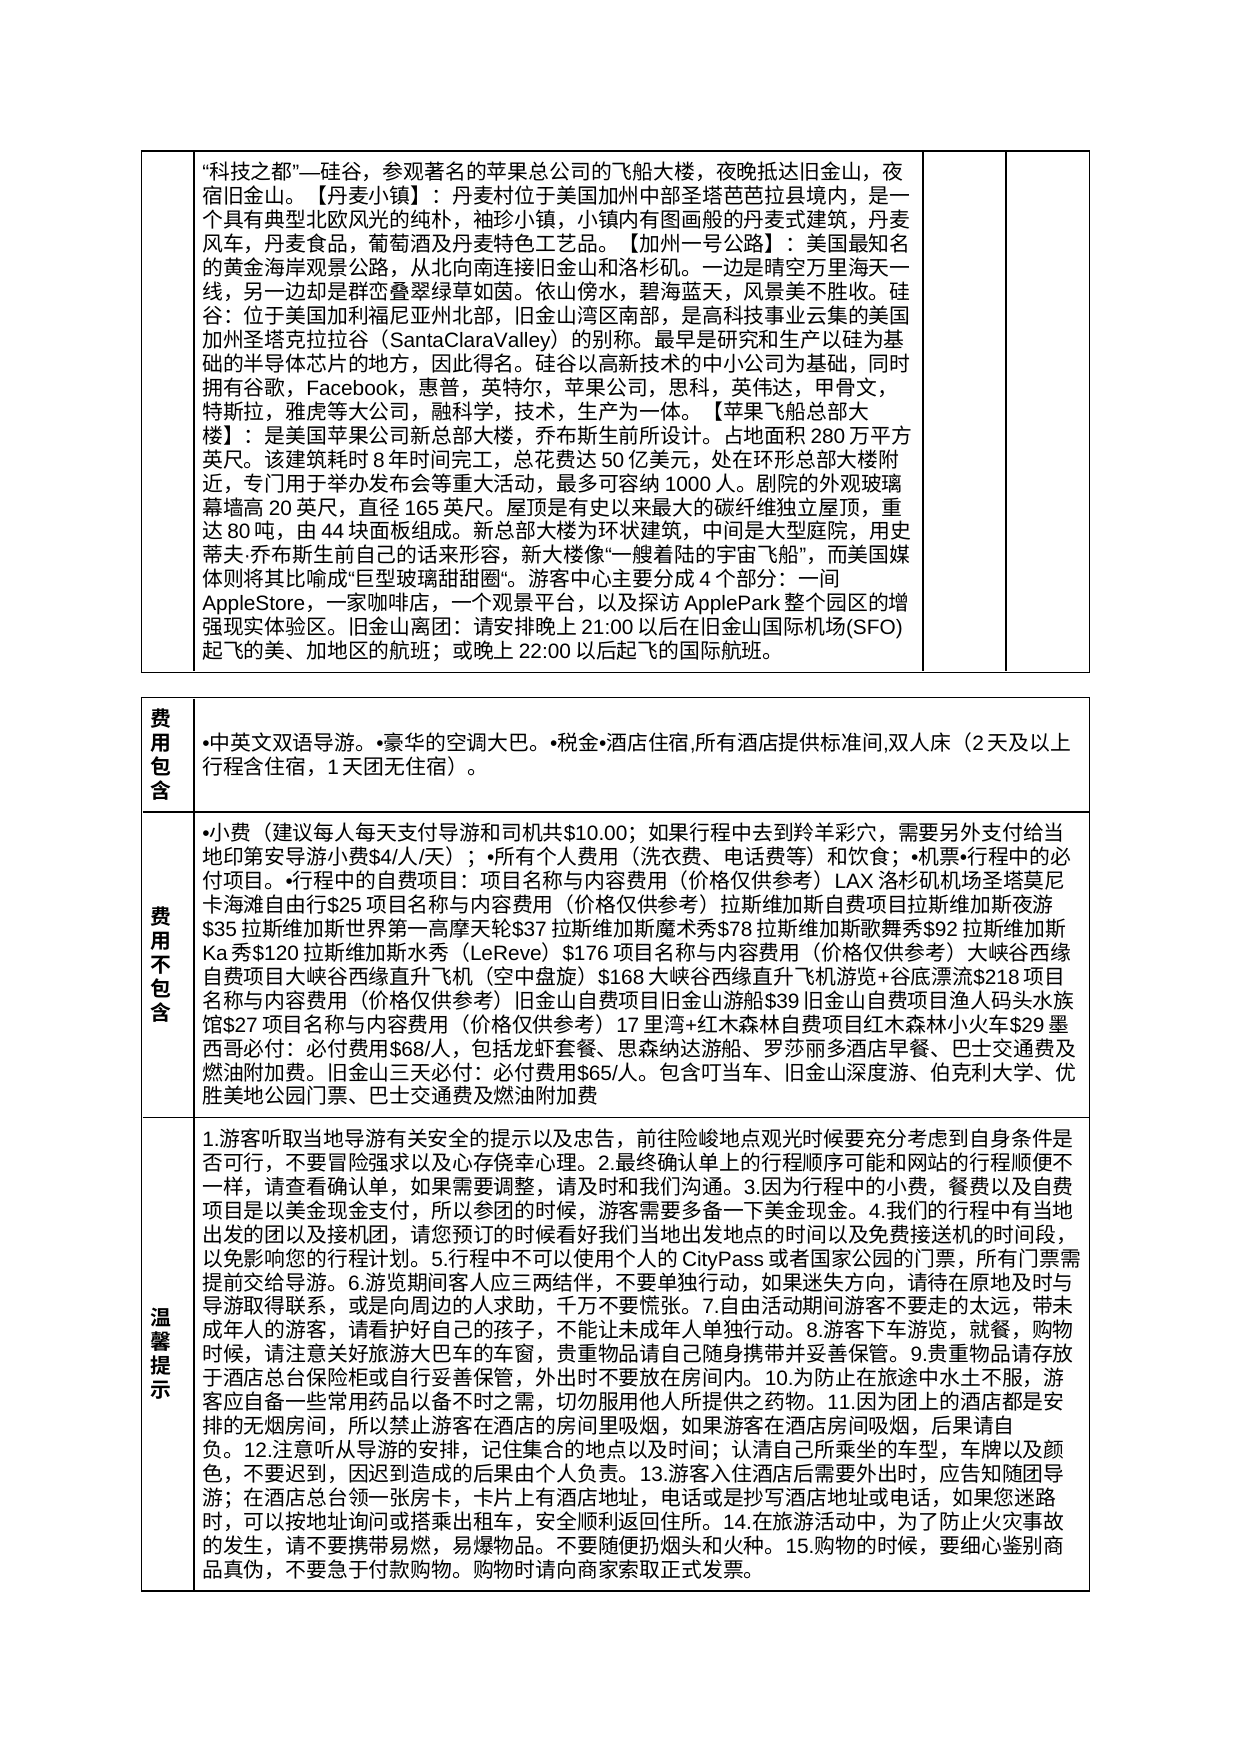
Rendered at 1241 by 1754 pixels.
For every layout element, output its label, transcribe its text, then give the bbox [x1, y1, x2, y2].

table_cell 1.游客听取当地导游有关安全的提示以及忠告，前往险峻地点观光时候要充分考虑到自身条件是否可行，不要冒险强求以及心存侥幸心理。2.最终确认单上的行程顺序可能和网站的行程顺便不一样，请查看确认单，如果需要调整，请及时和我们沟通。3.因为行程中的小费，餐费以及自费项目是以美金现金支付，所以参团的时候，游客需要多备一下美金现金。4.我们的行程中有当地出发的团以及接机团，请您预订的时候看好我们当地出发地点的时间以及免费接送机的时间段，以免影响您的行程计划。5.行程中不可以使用个人的CityPass或者国家公园的门票，所有门票需提前交给导游。6.游览期间客人应三两结伴，不要单独行动，如果迷失方向，请待在原地及时与导游取得联系，或是向周边的人求助，千万不要慌张。7.自由活动期间游客不要走的太远，带未成年人的游客，请看护好自己的孩子，不能让未成年人单独行动。8.游客下车游览，就餐，购物时候，请注意关好旅游大巴车的车窗，贵重物品请自己随身携带并妥善保管。9.贵重物品请存放于酒店总台保险柜或自行妥善保管，外出时不要放在房间内。10.为防止在旅途中水土不服，游客应自备一些常用药品以备不时之需，切勿服用他人所提供之药物。11.因为团上的酒店都是安排的无烟房间，所以禁止游客在酒店的房间里吸烟，如果游客在酒店房间吸烟，后果请自负。12.注意听从导游的安排，记住集合的地点以及时间；认清自己所乘坐的车型，车牌以及颜色，不要迟到，因迟到造成的后果由个人负责。13.游客入住酒店后需要外出时，应告知随团导游；在酒店总台领一张房卡，卡片上有酒店地址，电话或是抄写酒店地址或电话，如果您迷路时，可以按地址询问或搭乘出租车，安全顺利返回住所。14.在旅游活动中，为了防止火灾事故的发生，请不要携带易燃，易爆物品。不要随便扔烟头和火种。15.购物的时候，要细心鉴别商品真伪，不要急于付款购物。购物时请向商家索取正式发票。 [195, 1118, 1089, 1590]
table_cell 温馨提示 [142, 1118, 193, 1590]
table_cell [924, 152, 1005, 671]
table_cell 7 [142, 152, 193, 671]
table_header •中英文双语导游。•豪华的空调大巴。•税金•酒店住宿,所有酒店提供标准间,双人床（2天及以上行程含住宿，1天团无住宿）。 [195, 698, 1089, 811]
table_cell 费用不包含 [142, 812, 193, 1117]
table_cell •小费（建议每人每天支付导游和司机共$10.00；如果行程中去到羚羊彩穴，需要另外支付给当地印第安导游小费$4/人/天）；•所有个人费用（洗衣费、电话费等）和饮食；•机票•行程中的必付项目。•行程中的自费项目：项目名称与内容费用（价格仅供参考）LAX洛杉矶机场圣塔莫尼卡海滩自由行$25项目名称与内容费用（价格仅供参考）拉斯维加斯自费项目拉斯维加斯夜游$35拉斯维加斯世界第一高摩天轮$37拉斯维加斯魔术秀$78拉斯维加斯歌舞秀$92拉斯维加斯Ka秀$120拉斯维加斯水秀（LeReve）$176项目名称与内容费用（价格仅供参考）大峡谷西缘自费项目大峡谷西缘直升飞机（空中盘旋）$168大峡谷西缘直升飞机游览+谷底漂流$218项目名称与内容费用（价格仅供参考）旧金山自费项目旧金山游船$39旧金山自费项目渔人码头水族馆$27项目名称与内容费用（价格仅供参考）17里湾+红木森林自费项目红木森林小火车$29墨西哥必付：必付费用$68/人，包括龙虾套餐、思森纳达游船、罗莎丽多酒店早餐、巴士交通费及燃油附加费。旧金山三天必付：必付费用$65/人。包含叮当车、旧金山深度游、伯克利大学、优胜美地公园门票、巴士交通费及燃油附加费 [195, 813, 1089, 1117]
table_header 费用包含 [142, 698, 194, 811]
table_cell [1007, 152, 1089, 671]
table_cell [195, 152, 922, 671]
